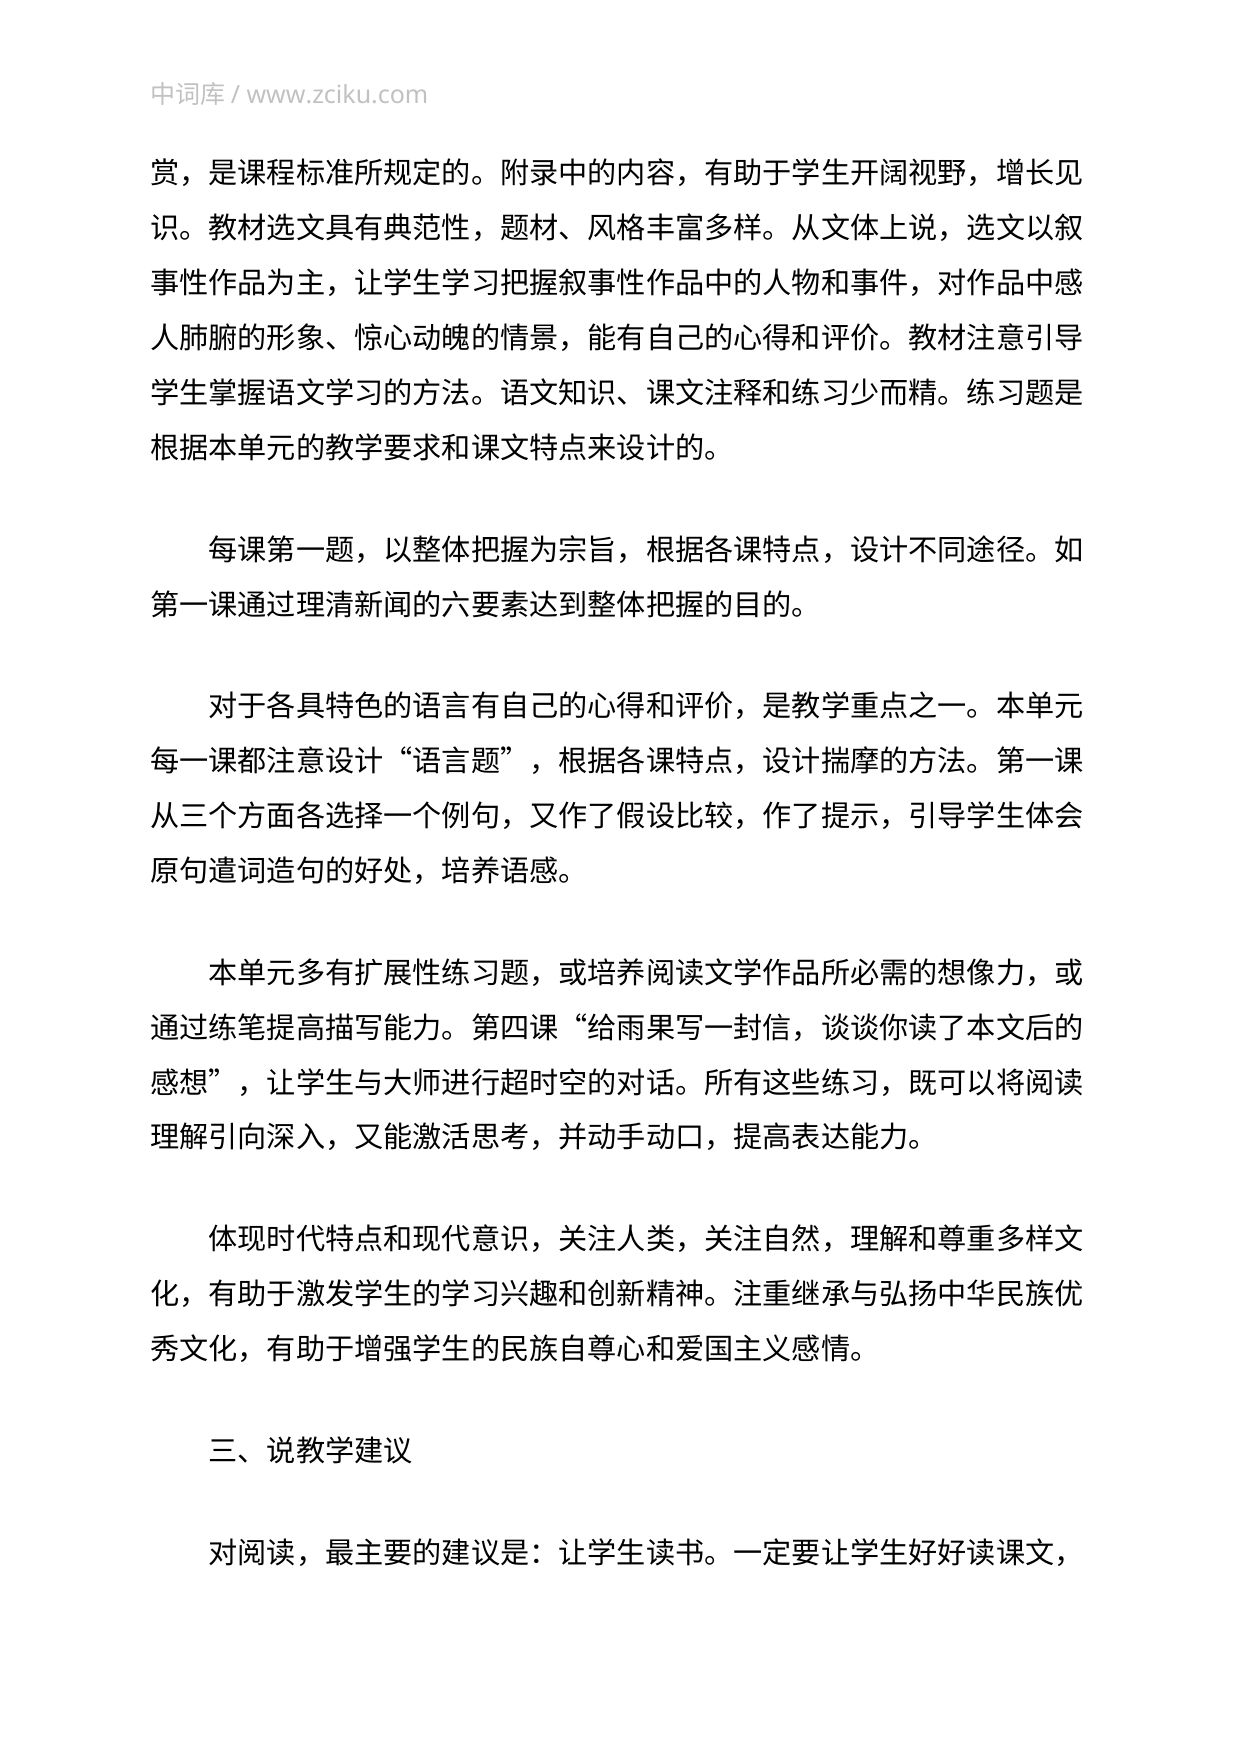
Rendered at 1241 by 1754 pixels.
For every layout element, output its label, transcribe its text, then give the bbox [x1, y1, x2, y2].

text 对于各具特色的语言有自己的心得和评价，是教学重点之一。本单元每一课都注意设计“语言题”，根据各课特点，设计揣摩的方法。第一课从三个方面各选择一个例句，又作了假设比较，作了提示，引导学生体会原句遣词造句的好处，培养语感。 [150, 683, 1090, 890]
text 本单元多有扩展性练习题，或培养阅读文学作品所必需的想像力，或通过练笔提高描写能力。第四课“给雨果写一封信，谈谈你读了本文后的感想”，让学生与大师进行超时空的对话。所有这些练习，既可以将阅读理解引向深入，又能激活思考，并动手动口，提高表达能力。 [150, 949, 1090, 1156]
text 每课第一题，以整体把握为宗旨，根据各课特点，设计不同途径。如第一课通过理清新闻的六要素达到整体把握的目的。 [150, 526, 1090, 623]
text 体现时代特点和现代意识，关注人类，关注自然，理解和尊重多样文化，有助于激发学生的学习兴趣和创新精神。注重继承与弘扬中华民族优秀文化，有助于增强学生的民族自尊心和爱国主义感情。 [150, 1216, 1090, 1368]
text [150, 150, 1090, 467]
text 三、说教学建议 [150, 1427, 1090, 1470]
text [150, 1529, 1090, 1571]
